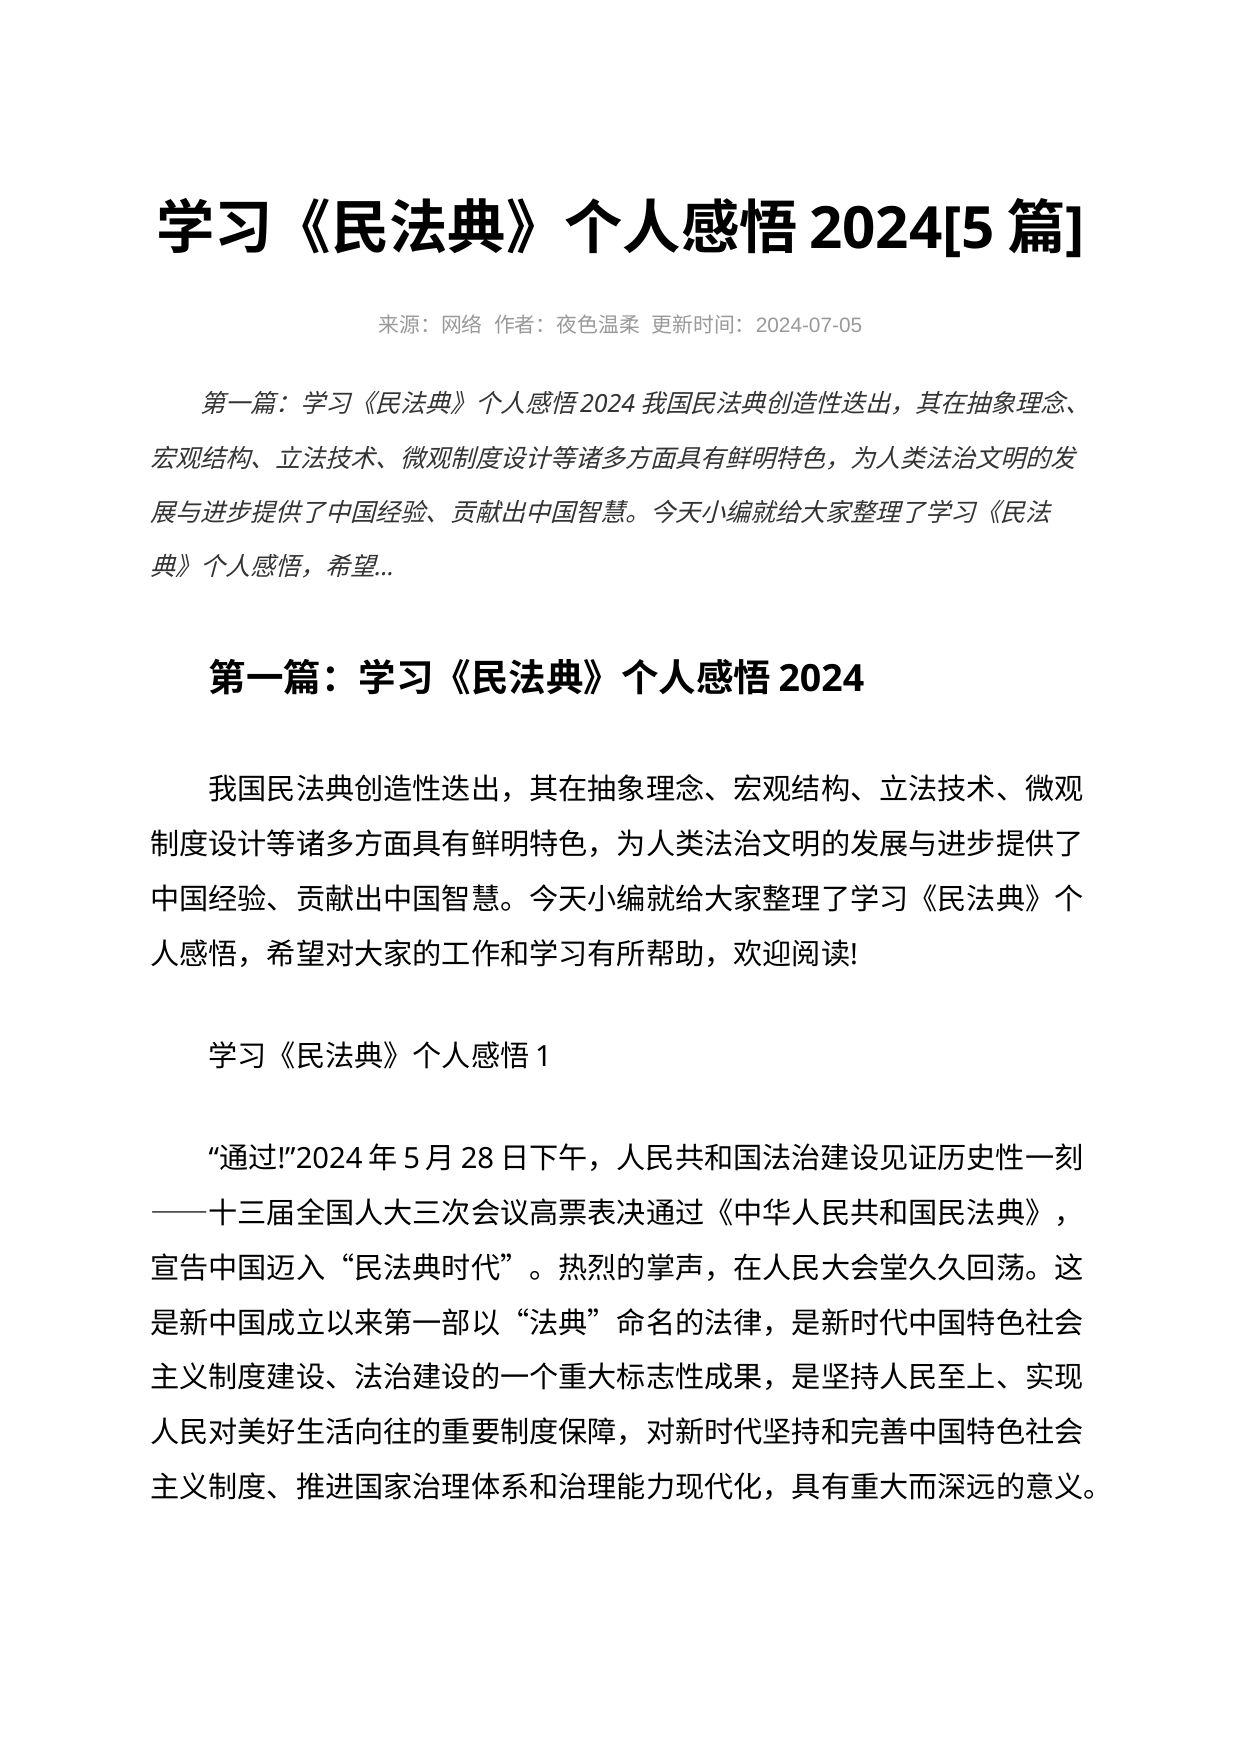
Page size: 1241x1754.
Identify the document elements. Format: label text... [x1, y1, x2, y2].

text 第一篇：学习《民法典》个人感悟2024 [150, 648, 1090, 703]
text “通过!”2024年5月28日下午，人民共和国法治建设见证历史性一刻——十三届全国人大三次会议高票表决通过《中华人民共和国民法典》，宣告中国迈入“民法典时代”。热烈的掌声，在人民大会堂久久回荡。这是新中国成立以来第一部以“法典”命名的法律，是新时代中国特色社会主义制度建设、法治建设的一个重大标志性成果，是坚持人民至上、实现人民对美好生活向往的重要制度保障，对新时代坚持和完善中国特色社会主义制度、推进国家治理体系和治理能力现代化，具有重大而深远的意义。 [150, 1134, 1090, 1506]
text 我国民法典创造性迭出，其在抽象理念、宏观结构、立法技术、微观制度设计等诸多方面具有鲜明特色，为人类法治文明的发展与进步提供了中国经验、贡献出中国智慧。今天小编就给大家整理了学习《民法典》个人感悟，希望对大家的工作和学习有所帮助，欢迎阅读! [150, 766, 1090, 973]
text 第一篇：学习《民法典》个人感悟2024我国民法典创造性迭出，其在抽象理念、宏观结构、立法技术、微观制度设计等诸多方面具有鲜明特色，为人类法治文明的发展与进步提供了中国经验、贡献出中国智慧。今天小编就给大家整理了学习《民法典》个人感悟，希望... [150, 384, 1090, 583]
subtitle 学习《民法典》个人感悟2024[5篇] [150, 181, 1090, 266]
text 来源：网络 作者：夜色温柔 更新时间：2024-07-05 [150, 313, 1090, 337]
text 学习《民法典》个人感悟1 [150, 1032, 1090, 1075]
